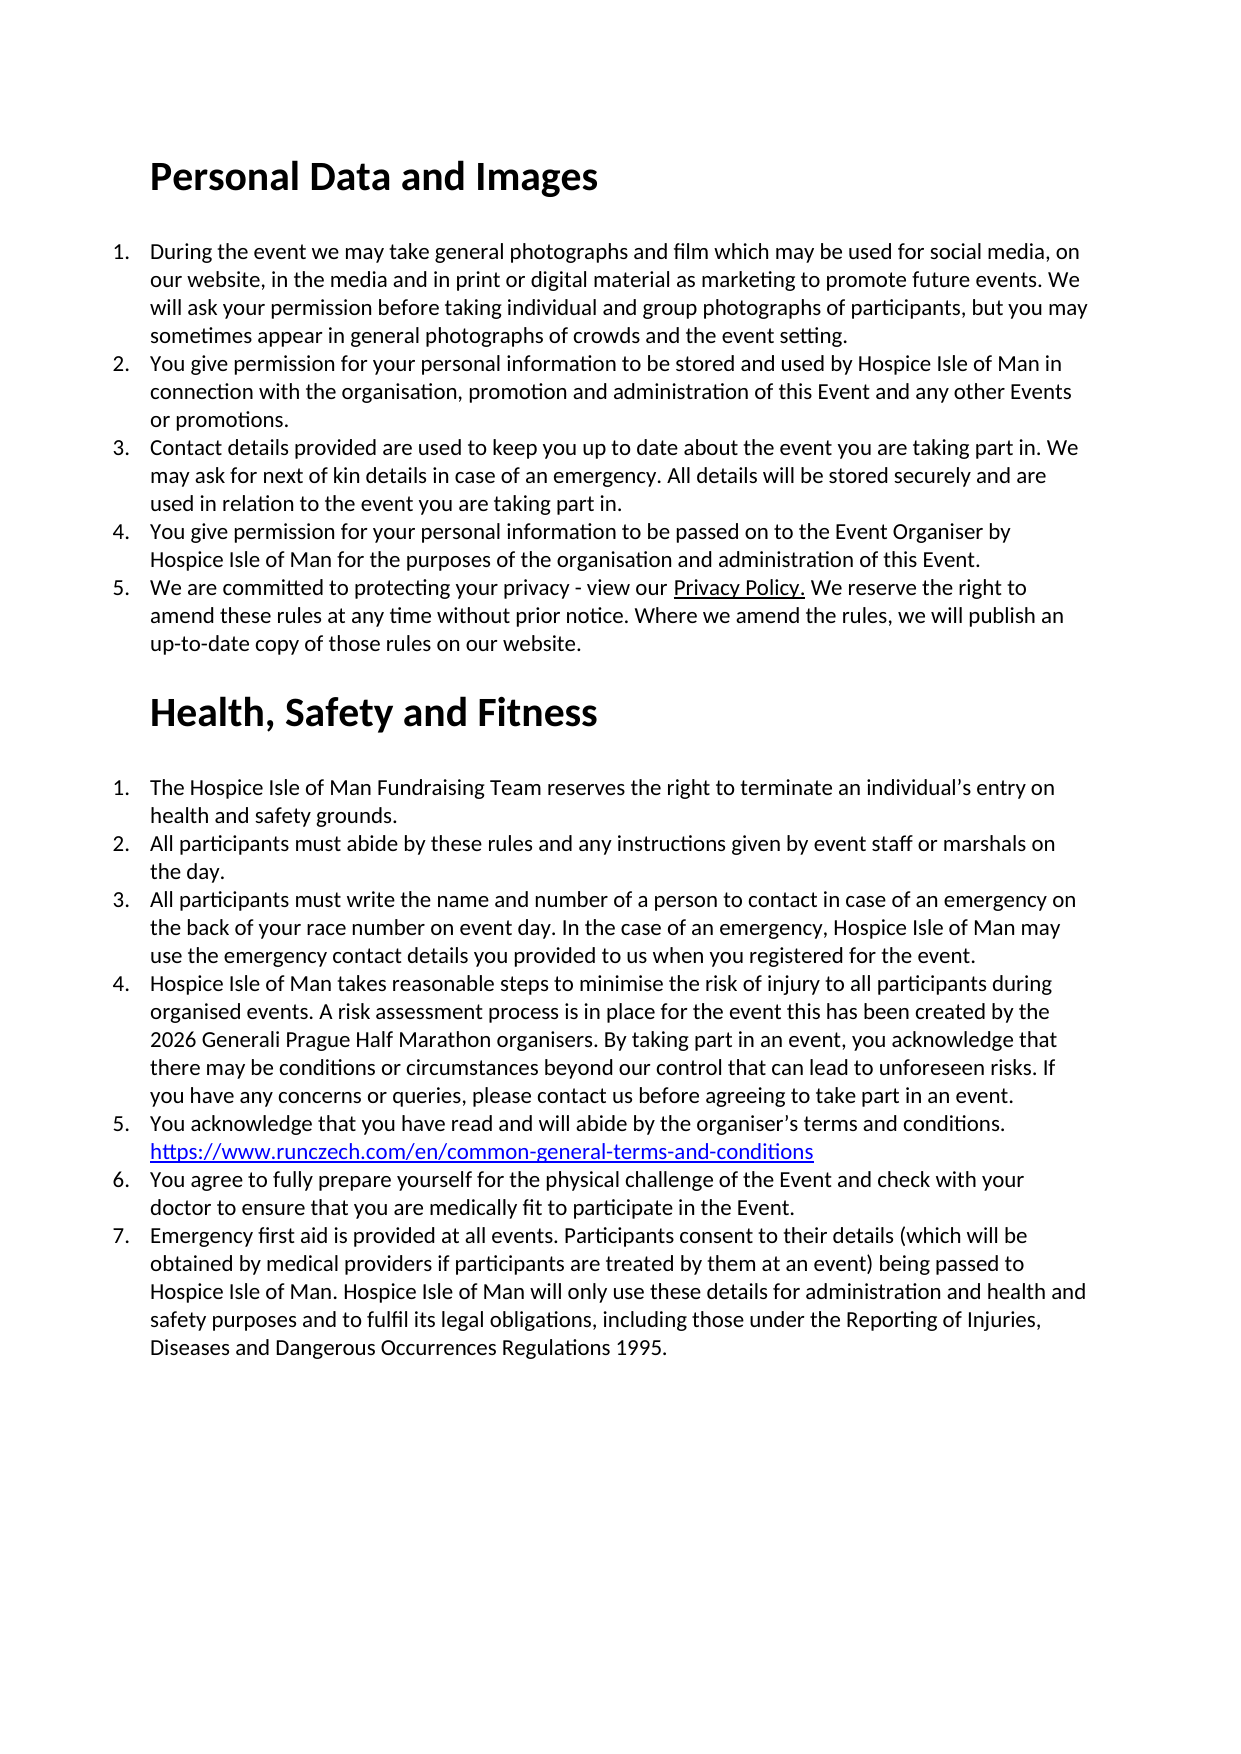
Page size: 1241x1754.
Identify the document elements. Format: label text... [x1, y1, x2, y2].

list All participants must write the name and number of a person to contact in case of an emergency on the back of your race number on event day. In the case of an emergency, Hospice Isle of Man may use the emergency contact details you provided to us when you registered for the event. [112, 885, 1090, 969]
list Emergency first aid is provided at all events. Participants consent to their details (which will be obtained by medical providers if participants are treated by them at an event) being passed to Hospice Isle of Man. Hospice Isle of Man will only use these details for administration and health and safety purposes and to fulfil its legal obligations, including those under the Reporting of Injuries, Diseases and Dangerous Occurrences Regulations 1995. [112, 1221, 1090, 1361]
list We are committed to protecting your privacy - view our Privacy Policy. We reserve the right to amend these rules at any time without prior notice. Where we amend the rules, we will publish an up-to-date copy of those rules on our website. [112, 573, 1090, 657]
list Contact details provided are used to keep you up to date about the event you are taking part in. We may ask for next of kin details in case of an emergency. All details will be stored securely and are used in relation to the event you are taking part in. [112, 433, 1090, 517]
list You agree to fully prepare yourself for the physical challenge of the Event and check with your doctor to ensure that you are medically fit to participate in the Event. [112, 1165, 1090, 1221]
list Hospice Isle of Man takes reasonable steps to minimise the risk of injury to all participants during organised events. A risk assessment process is in place for the event this has been created by the 2026 Generali Prague Half Marathon organisers. By taking part in an event, you acknowledge that there may be conditions or circumstances beyond our control that can lead to unforeseen risks. If you have any concerns or queries, please contact us before agreeing to take part in an event. [112, 969, 1090, 1109]
list The Hospice Isle of Man Fundraising Team reserves the right to terminate an individual’s entry on health and safety grounds. [112, 773, 1090, 829]
list You acknowledge that you have read and will abide by the organiser’s terms and conditions. https://www.runczech.com/en/common-general-terms-and-conditions [112, 1109, 1090, 1165]
list You give permission for your personal information to be stored and used by Hospice Isle of Man in connection with the organisation, promotion and administration of this Event and any other Events or promotions. [112, 349, 1090, 433]
text Personal Data and Images [150, 150, 1090, 201]
list During the event we may take general photographs and film which may be used for social media, on our website, in the media and in print or digital material as marketing to promote future events. We will ask your permission before taking individual and group photographs of participants, but you may sometimes appear in general photographs of crowds and the event setting. [112, 237, 1090, 349]
text Health, Safety and Fitness [150, 686, 1090, 737]
list All participants must abide by these rules and any instructions given by event staff or marshals on the day. [112, 829, 1090, 885]
list You give permission for your personal information to be passed on to the Event Organiser by Hospice Isle of Man for the purposes of the organisation and administration of this Event. [112, 517, 1090, 573]
